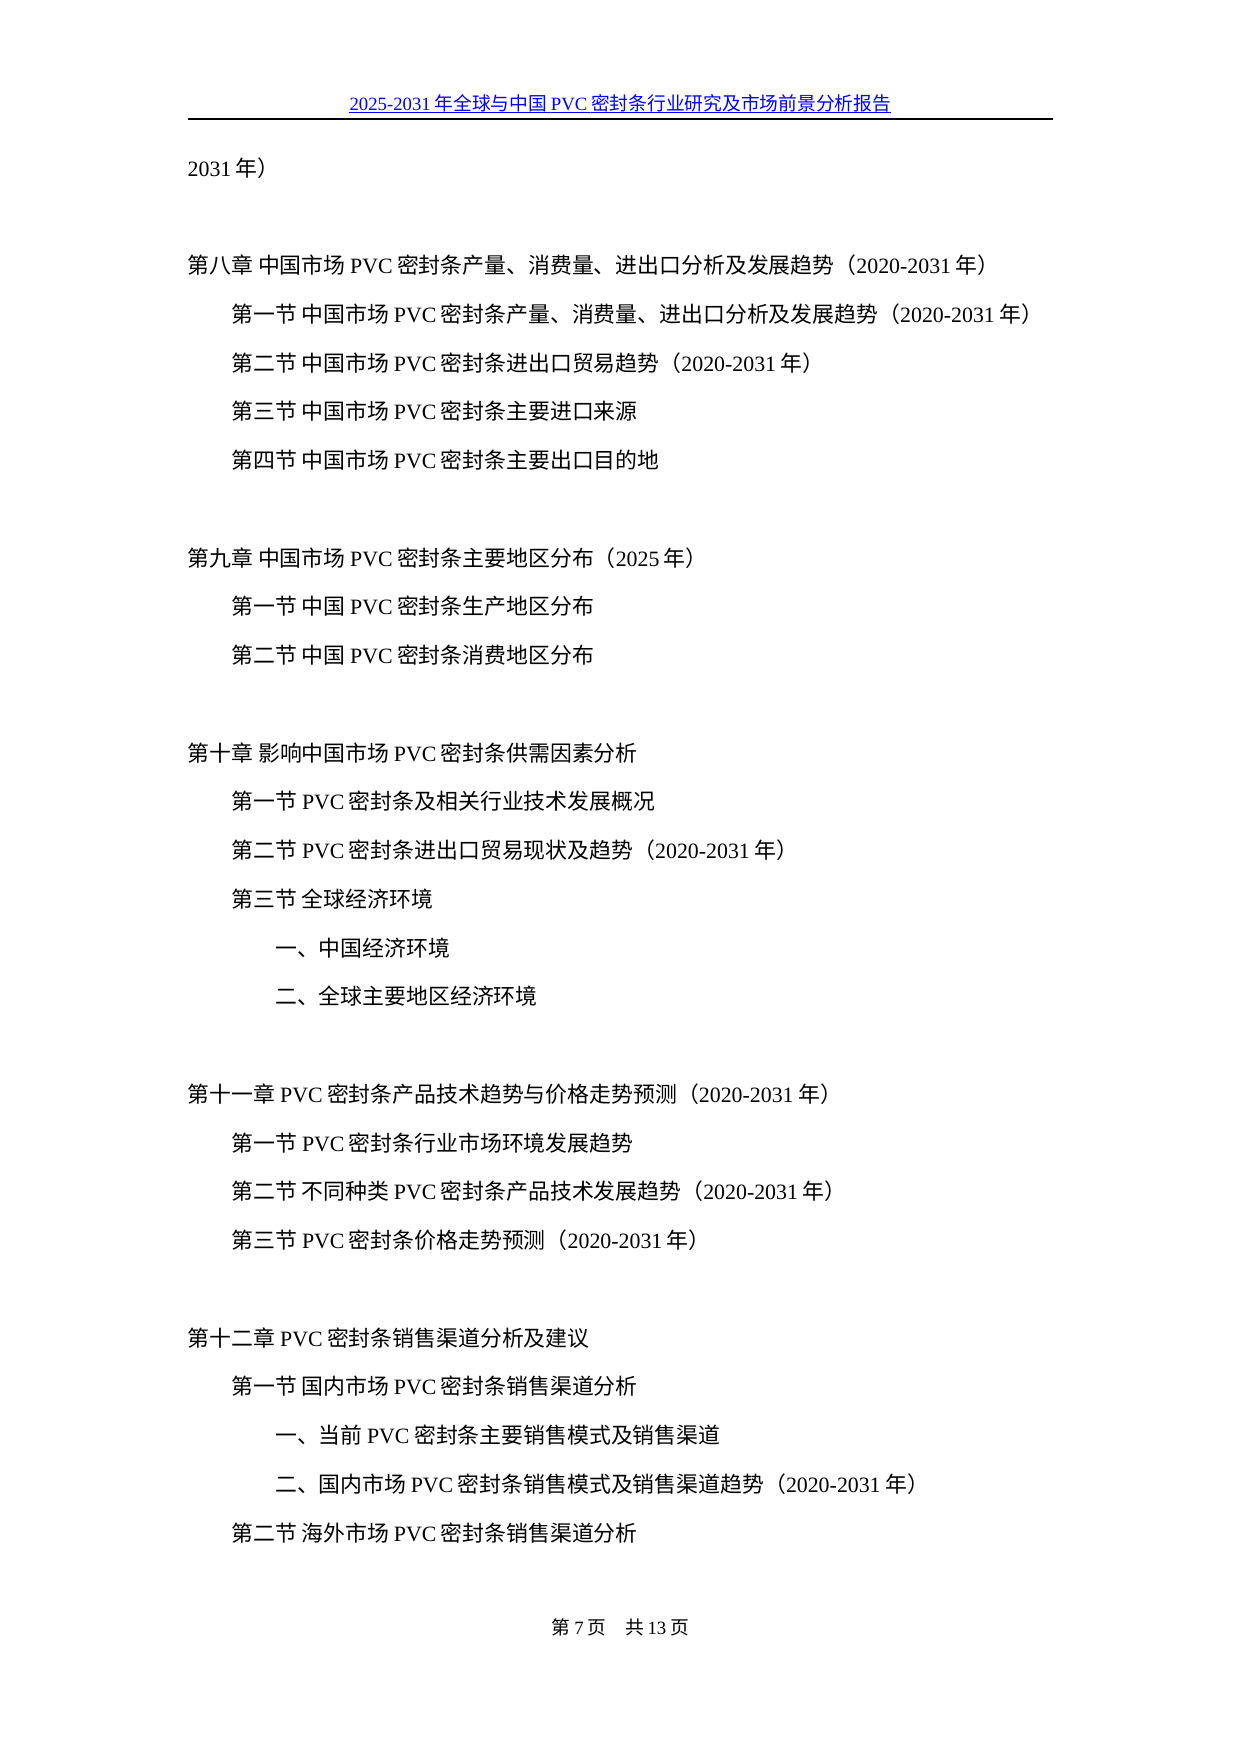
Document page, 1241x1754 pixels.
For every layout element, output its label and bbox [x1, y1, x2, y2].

text [187, 150, 1053, 1548]
